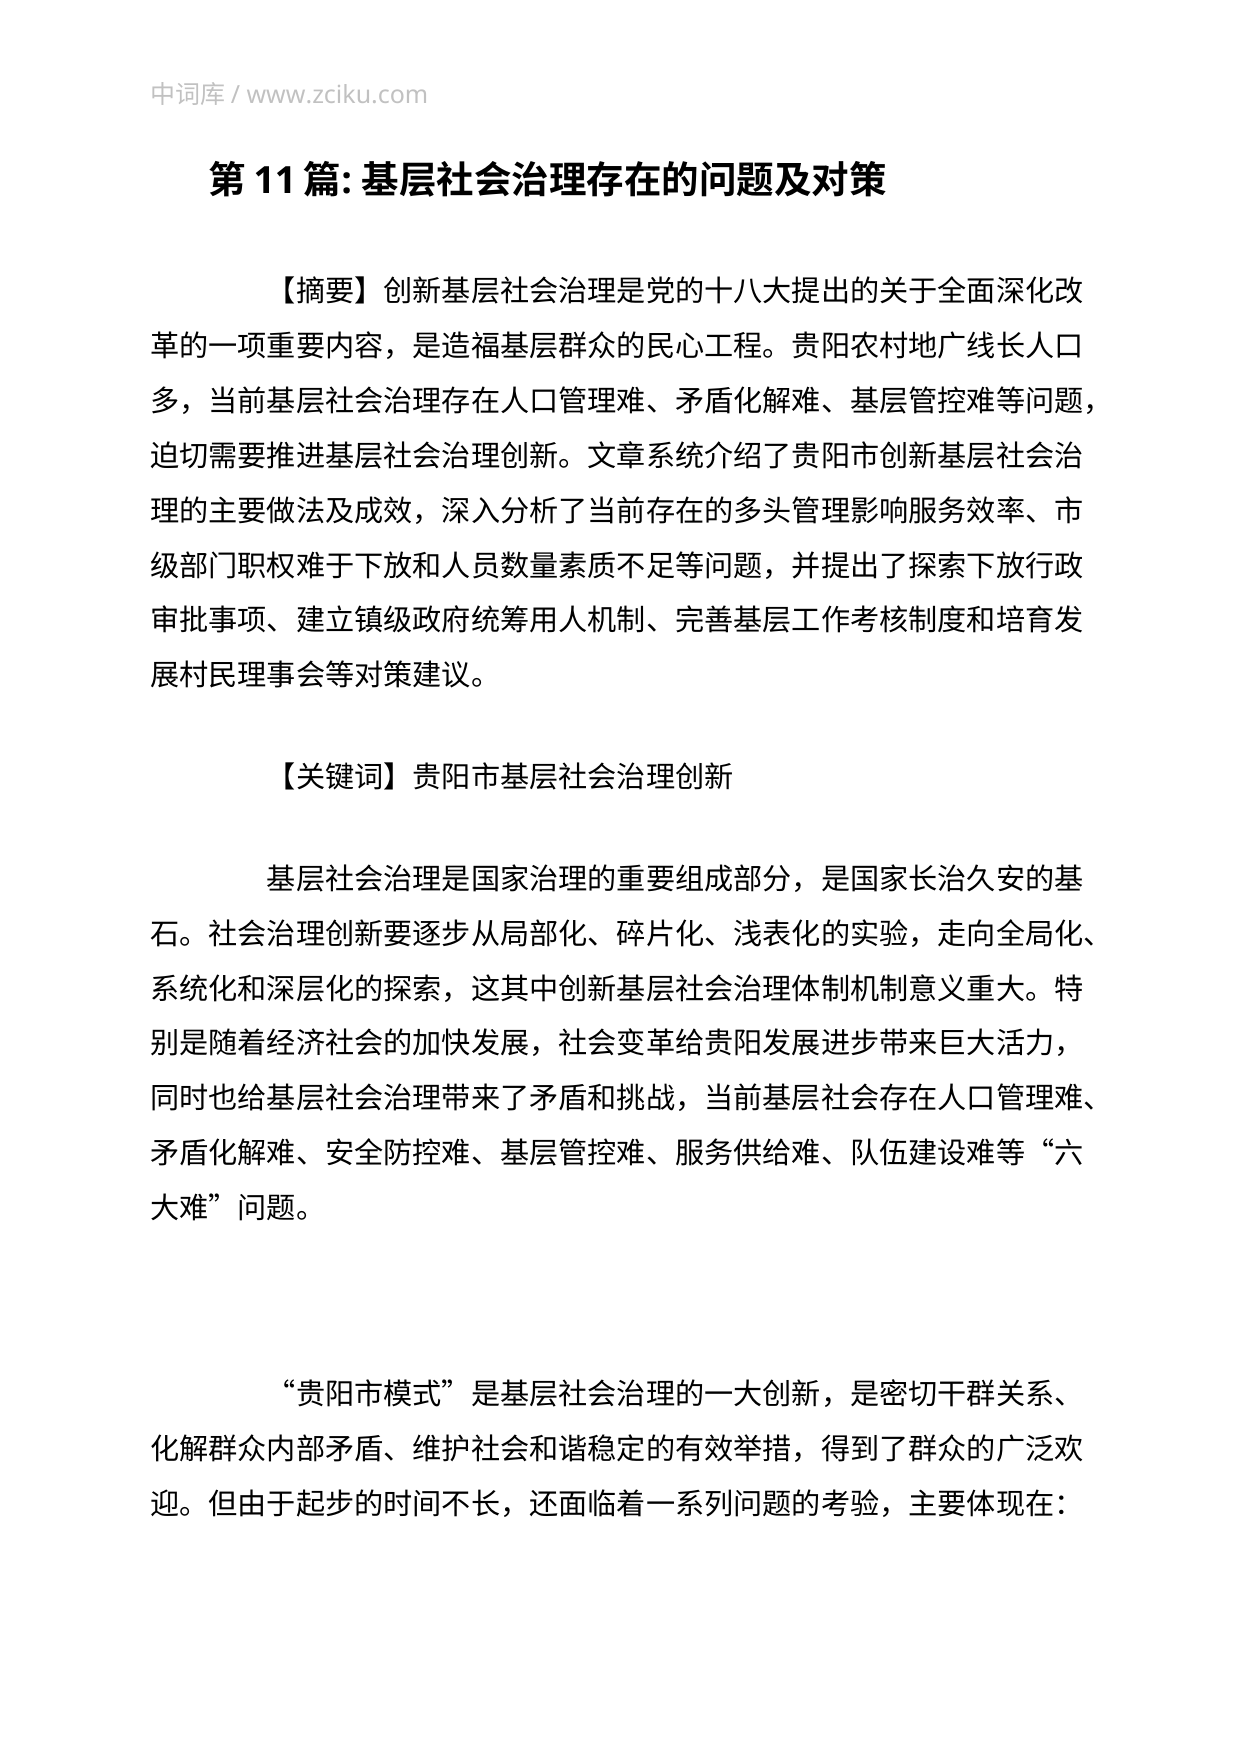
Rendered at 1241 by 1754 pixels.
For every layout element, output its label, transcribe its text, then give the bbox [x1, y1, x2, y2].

text 【摘要】创新基层社会治理是党的十八大提出的关于全面深化改革的一项重要内容，是造福基层群众的民心工程。贵阳农村地广线长人口多，当前基层社会治理存在人口管理难、矛盾化解难、基层管控难等问题，迫切需要推进基层社会治理创新。文章系统介绍了贵阳市创新基层社会治理的主要做法及成效，深入分析了当前存在的多头管理影响服务效率、市级部门职权难于下放和人员数量素质不足等问题，并提出了探索下放行政审批事项、建立镇级政府统筹用人机制、完善基层工作考核制度和培育发展村民理事会等对策建议。 [150, 268, 1090, 694]
text 【关键词】贵阳市基层社会治理创新 [150, 754, 1090, 796]
text “贵阳市模式”是基层社会治理的一大创新，是密切干群关系、化解群众内部矛盾、维护社会和谐稳定的有效举措，得到了群众的广泛欢迎。但由于起步的时间不长，还面临着一系列问题的考验，主要体现在： [150, 1371, 1090, 1523]
text 基层社会治理是国家治理的重要组成部分，是国家长治久安的基石。社会治理创新要逐步从局部化、碎片化、浅表化的实验，走向全局化、系统化和深层化的探索，这其中创新基层社会治理体制机制意义重大。特别是随着经济社会的加快发展，社会变革给贵阳发展进步带来巨大活力，同时也给基层社会治理带来了矛盾和挑战，当前基层社会存在人口管理难、矛盾化解难、安全防控难、基层管控难、服务供给难、队伍建设难等“六大难”问题。 [150, 855, 1090, 1227]
text 第11篇: 基层社会治理存在的问题及对策 [150, 150, 1090, 204]
